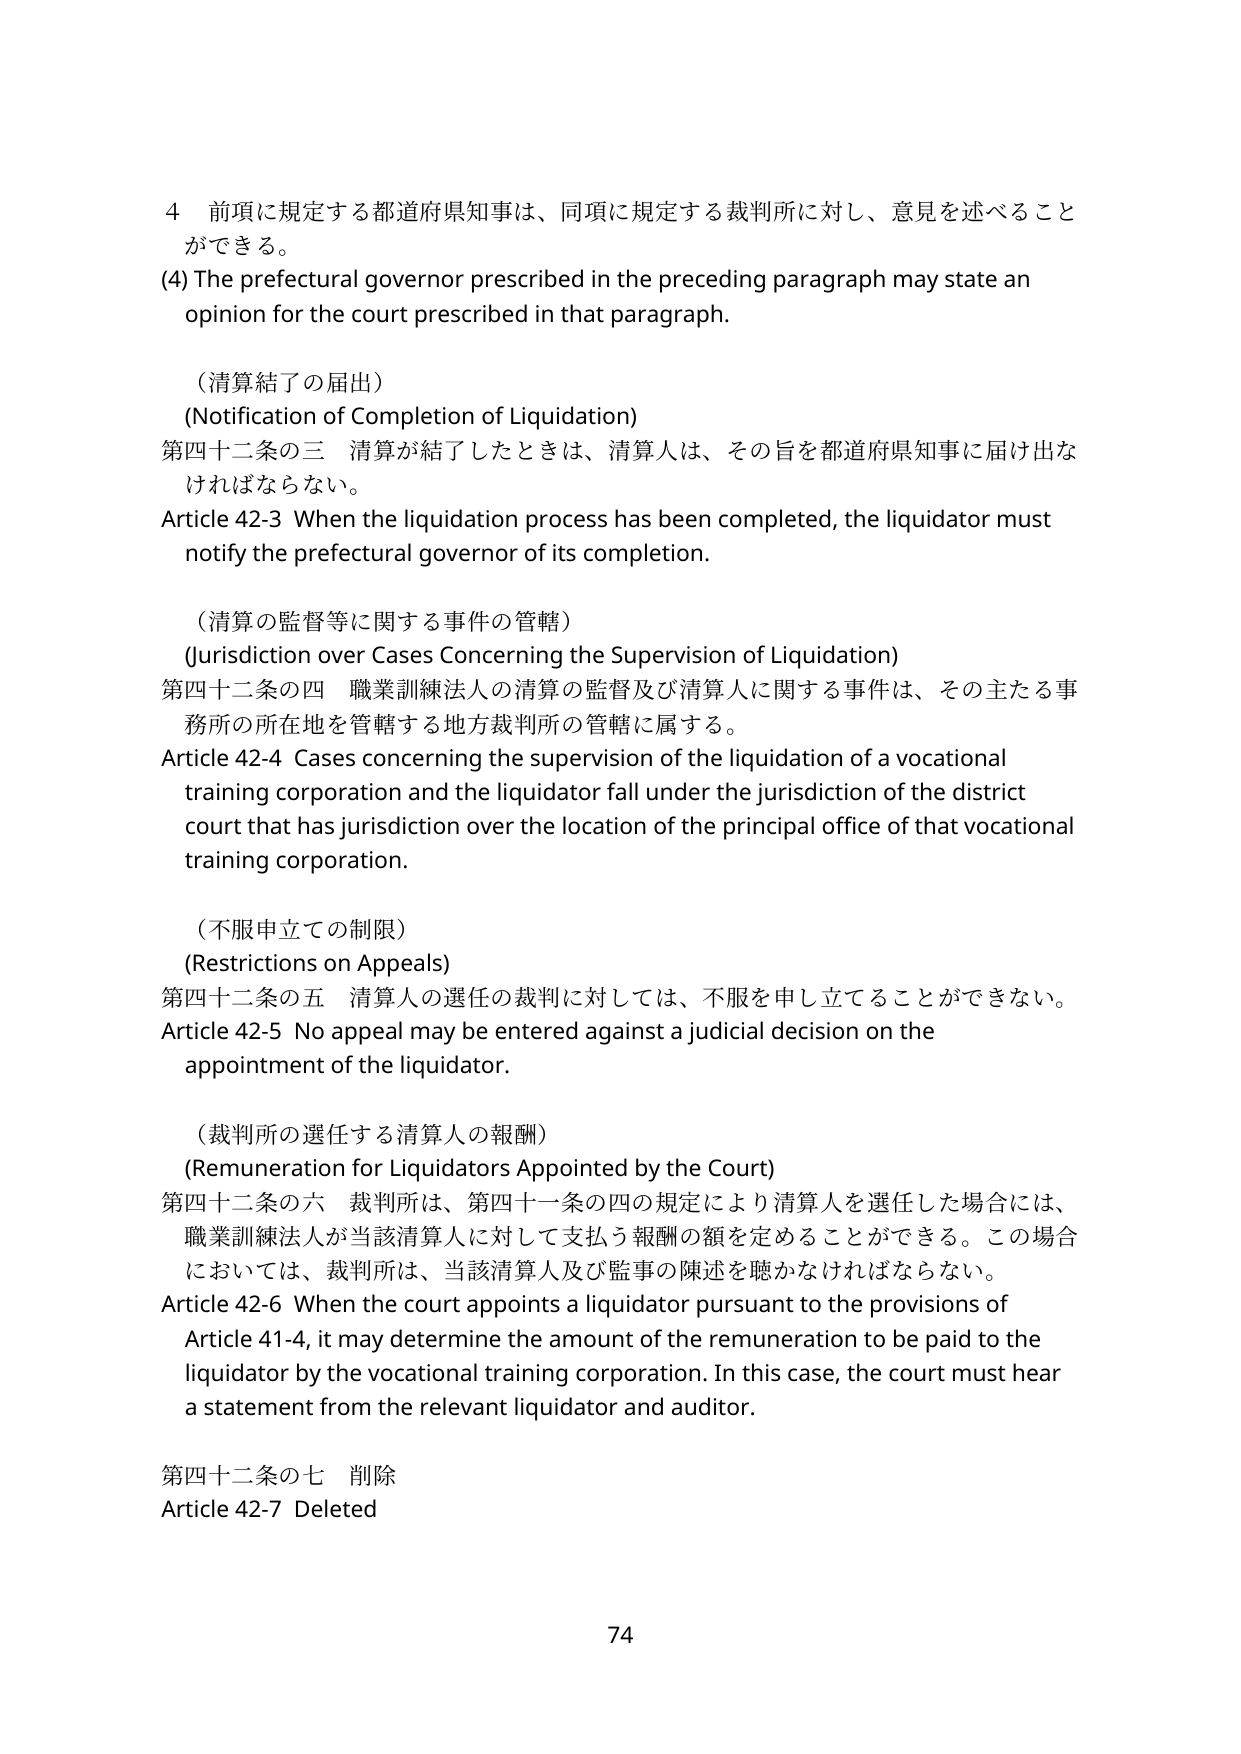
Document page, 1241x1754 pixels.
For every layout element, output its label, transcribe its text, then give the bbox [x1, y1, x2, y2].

text Article 42-3 When the liquidation process has been completed, the liquidator must notify the prefectural governor of its completion. [161, 501, 1079, 569]
text （不服申立ての制限） [184, 911, 1079, 945]
text Article 42-4 Cases concerning the supervision of the liquidation of a vocational training corporation and the liquidator fall under the jurisdiction of the district court that has jurisdiction over the location of the principal office of that vocational training corporation. [161, 740, 1079, 877]
text (4) The prefectural governor prescribed in the preceding paragraph may state an opinion for the court prescribed in that paragraph. [161, 262, 1079, 330]
text (Jurisdiction over Cases Concerning the Supervision of Liquidation) [184, 638, 1079, 672]
text 第四十二条の六 裁判所は、第四十一条の四の規定により清算人を選任した場合には、職業訓練法人が当該清算人に対して支払う報酬の額を定めることができる。この場合においては、裁判所は、当該清算人及び監事の陳述を聴かなければならない。 [161, 1184, 1079, 1287]
text Article 42-5 No appeal may be entered against a judicial decision on the appointment of the liquidator. [161, 1014, 1079, 1082]
text (Restrictions on Appeals) [184, 945, 1079, 979]
text （清算結了の届出） [184, 364, 1079, 399]
text （裁判所の選任する清算人の報酬） [184, 1116, 1079, 1150]
text ４ 前項に規定する都道府県知事は、同項に規定する裁判所に対し、意見を述べることができる。 [161, 194, 1079, 262]
text 第四十二条の三 清算が結了したときは、清算人は、その旨を都道府県知事に届け出なければならない。 [161, 433, 1079, 501]
text 第四十二条の七 削除 [161, 1458, 1079, 1492]
text Article 42-6 When the court appoints a liquidator pursuant to the provisions of Article 41-4, it may determine the amount of the remuneration to be paid to the liquidator by the vocational training corporation. In this case, the court must hear a statement from the relevant liquidator and auditor. [161, 1287, 1079, 1424]
text Article 42-7 Deleted [161, 1492, 1079, 1526]
text (Remuneration for Liquidators Appointed by the Court) [184, 1150, 1079, 1184]
text (Notification of Completion of Liquidation) [184, 399, 1079, 433]
text （清算の監督等に関する事件の管轄） [184, 604, 1079, 638]
text 第四十二条の五 清算人の選任の裁判に対しては、不服を申し立てることができない。 [161, 979, 1079, 1014]
text 第四十二条の四 職業訓練法人の清算の監督及び清算人に関する事件は、その主たる事務所の所在地を管轄する地方裁判所の管轄に属する。 [161, 672, 1079, 740]
